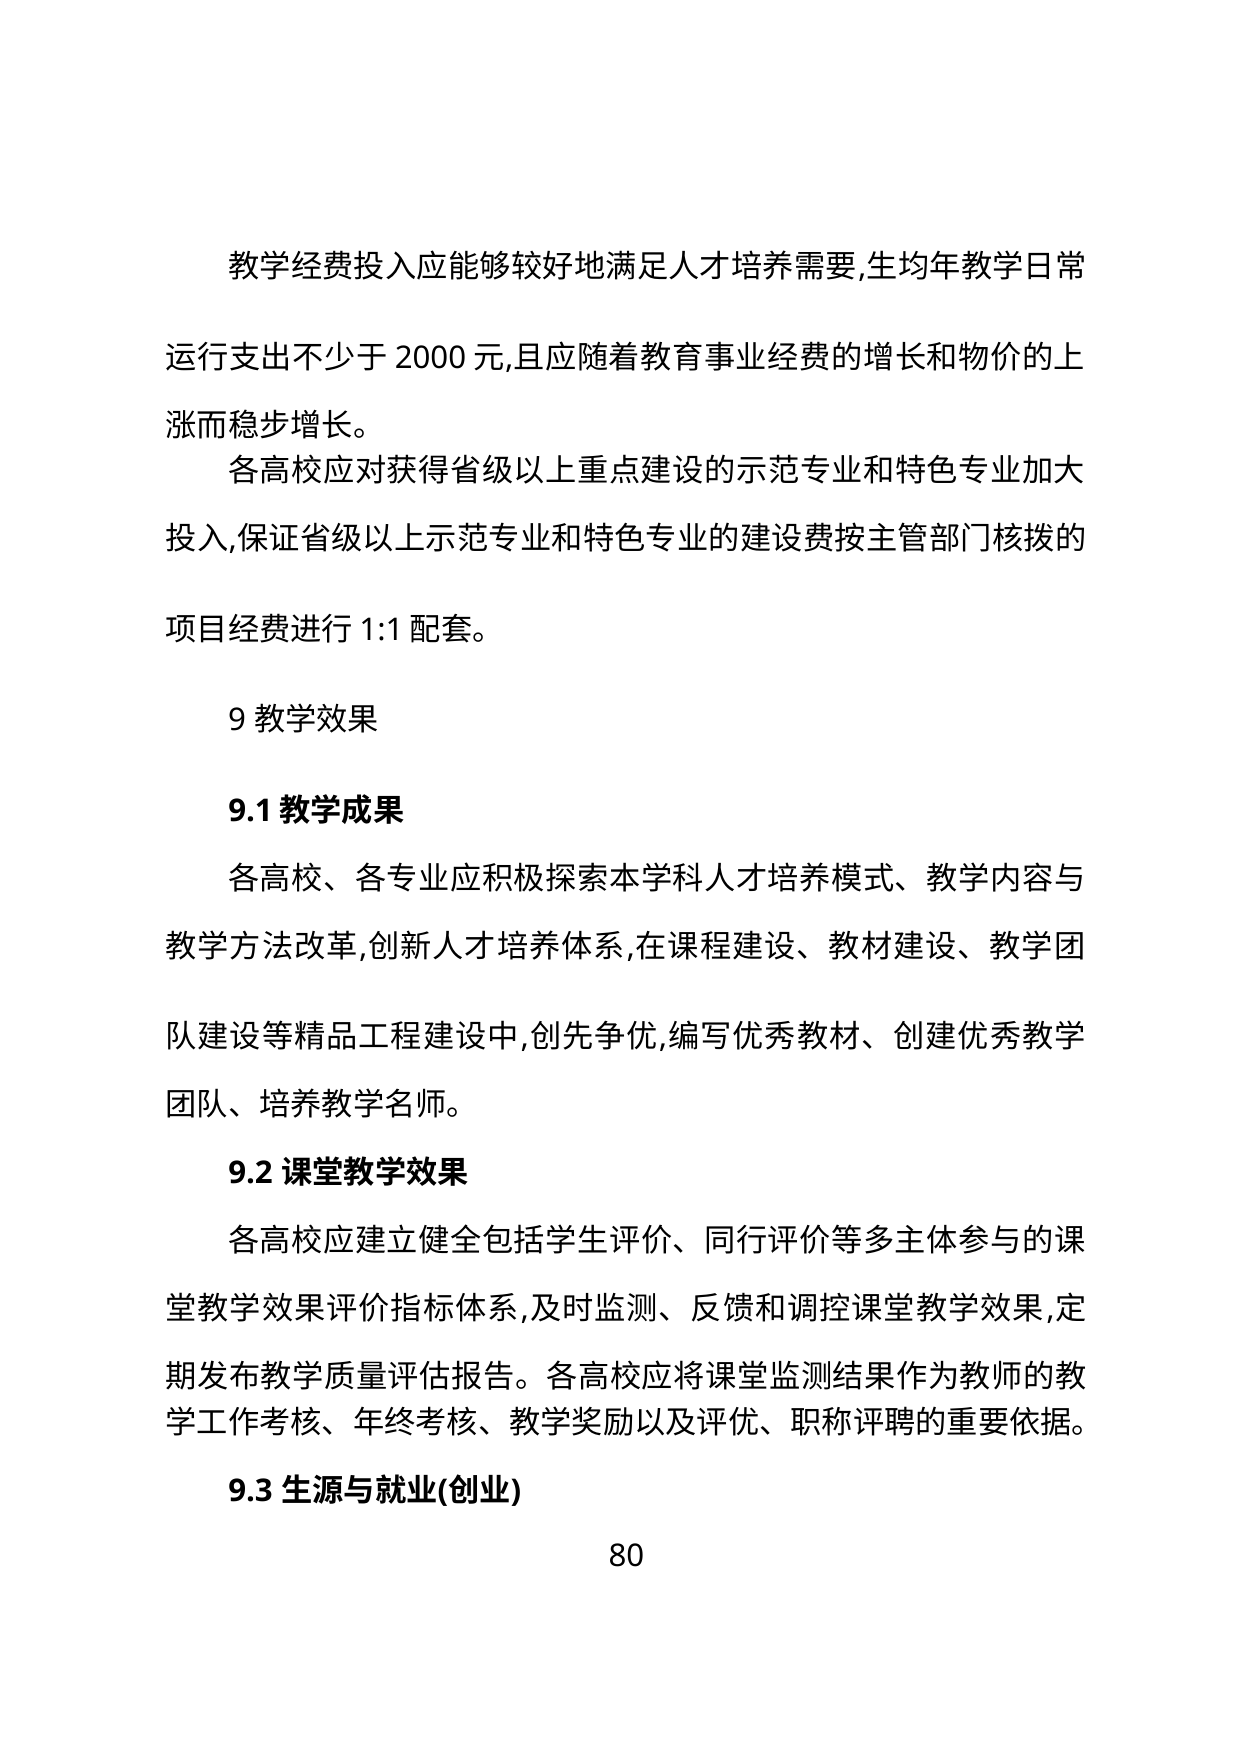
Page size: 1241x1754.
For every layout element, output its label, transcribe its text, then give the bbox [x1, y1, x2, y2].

text 9 教学效果 [165, 672, 1087, 762]
text 9.3 生源与就业(创业) [165, 1442, 1087, 1533]
text 9.1教学成果 [165, 762, 1087, 853]
text 各高校应对获得省级以上重点建设的示范专业和特色专业加大投入,保证省级以上示范专业和特色专业的建设费按主管部门核拨的项目经费进行1:1配套。 [165, 445, 1087, 672]
text 教学经费投入应能够较好地满足人才培养需要,生均年教学日常运行支出不少于2000元,且应随着教育事业经费的增长和物价的上涨而稳步增长。 [165, 219, 1087, 445]
text 9.2 课堂教学效果 [165, 1125, 1087, 1216]
text 各高校、各专业应积极探索本学科人才培养模式、教学内容与教学方法改革,创新人才培养体系,在课程建设、教材建设、教学团队建设等精品工程建设中,创先争优,编写优秀教材、创建优秀教学团队、培养教学名师。 [165, 853, 1087, 1125]
text 各高校应建立健全包括学生评价、同行评价等多主体参与的课堂教学效果评价指标体系,及时监测、反馈和调控课堂教学效果,定期发布教学质量评估报告。各高校应将课堂监测结果作为教师的教学工作考核、年终考核、教学奖励以及评优、职称评聘的重要依据。 [165, 1216, 1087, 1442]
